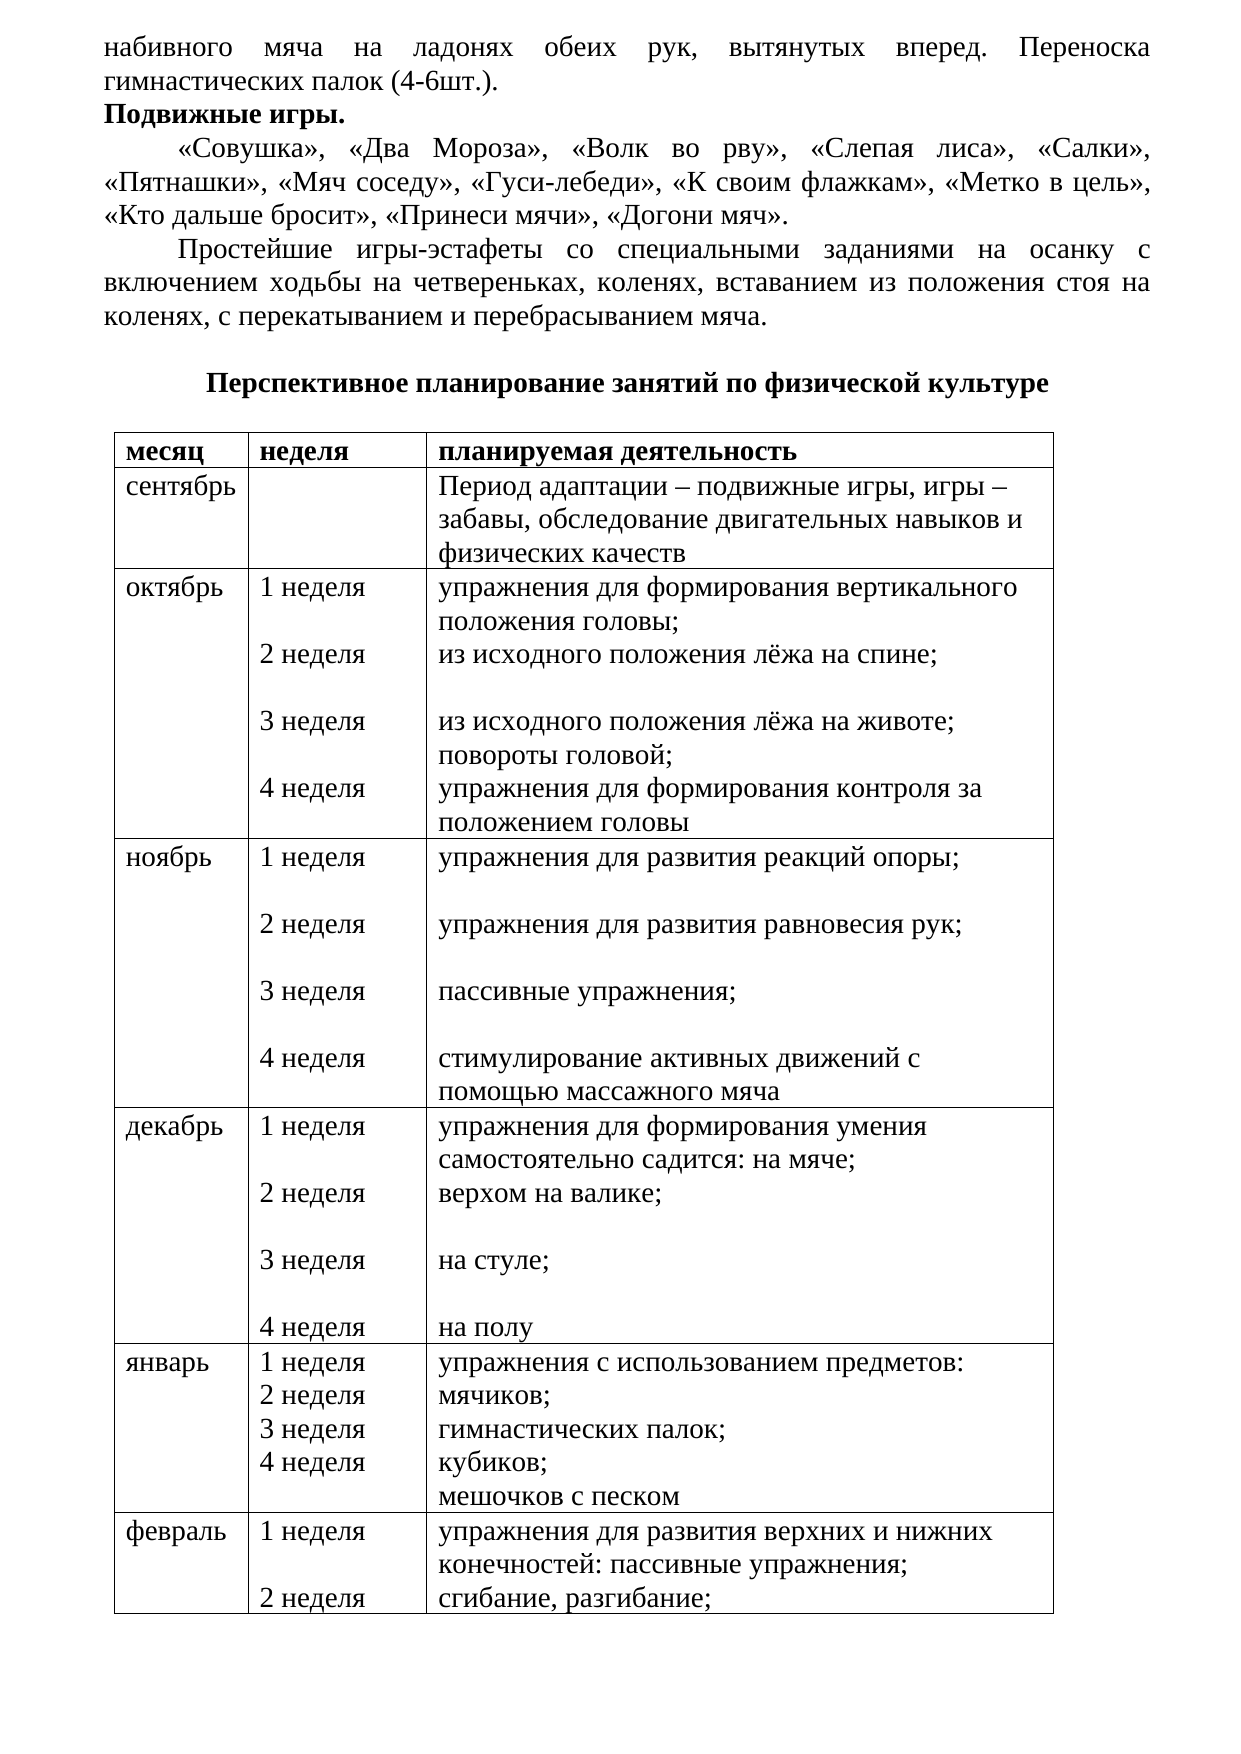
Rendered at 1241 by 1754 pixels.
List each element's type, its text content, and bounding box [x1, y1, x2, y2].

table_cell 1 неделя 2 неделя 3 неделя 4 неделя [249, 839, 426, 1107]
table_cell январь [115, 1344, 248, 1512]
table_cell 1 неделя 2 неделя 3 неделя 4 неделя [249, 1344, 426, 1512]
table_cell упражнения для развития реакций опоры; упражнения для развития равновесия рук; пассивные упражнения; стимулирование активных движений с помощью массажного мяча [427, 839, 1053, 1107]
text «Совушка», «Два Мороза», «Волк во рву», «Слепая лиса», «Салки», «Пятнашки», «Мяч соседу», «Гуси-лебеди», «К своим флажкам», «Метко в цель», «Кто дальше бросит», «Принеси мячи», «Догони мяч». [103, 130, 1152, 231]
table_cell упражнения для формирования вертикального положения головы; из исходного положения лёжа на спине; из исходного положения лёжа на животе; повороты головой; упражнения для формирования контроля за положением головы [427, 569, 1053, 838]
text Простейшие игры-эстафеты со специальными заданиями на осанку с включением ходьбы на четвереньках, коленях, вставанием из положения стоя на коленях, с перекатыванием и перебрасыванием мяча. [103, 231, 1152, 331]
table_cell 1 неделя 2 неделя 3 неделя 4 неделя [249, 569, 426, 838]
table_cell [249, 468, 426, 568]
table_cell декабрь [115, 1108, 248, 1343]
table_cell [249, 1513, 426, 1613]
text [103, 29, 1152, 97]
table_header месяц [115, 433, 248, 467]
table_header планируемая деятельность [427, 433, 1053, 467]
table_header неделя [249, 433, 426, 467]
text Подвижные игры. [103, 97, 1152, 130]
text Перспективное планирование занятий по физической культуре [103, 365, 1152, 398]
table_cell октябрь [115, 569, 248, 838]
table_cell февраль [115, 1513, 248, 1613]
table_cell Период адаптации – подвижные игры, игры – забавы, обследование двигательных навыков и физических качеств [427, 468, 1053, 568]
table_cell 1 неделя 2 неделя 3 неделя 4 неделя [249, 1108, 426, 1343]
table_cell упражнения с использованием предметов: мячиков; гимнастических палок; кубиков; мешочков с песком [427, 1344, 1053, 1512]
table_cell сентябрь [115, 468, 248, 568]
table_cell упражнения для формирования умения самостоятельно садится: на мяче; верхом на валике; на стуле; на полу [427, 1108, 1053, 1343]
table_cell ноябрь [115, 839, 248, 1107]
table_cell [427, 1513, 1053, 1613]
